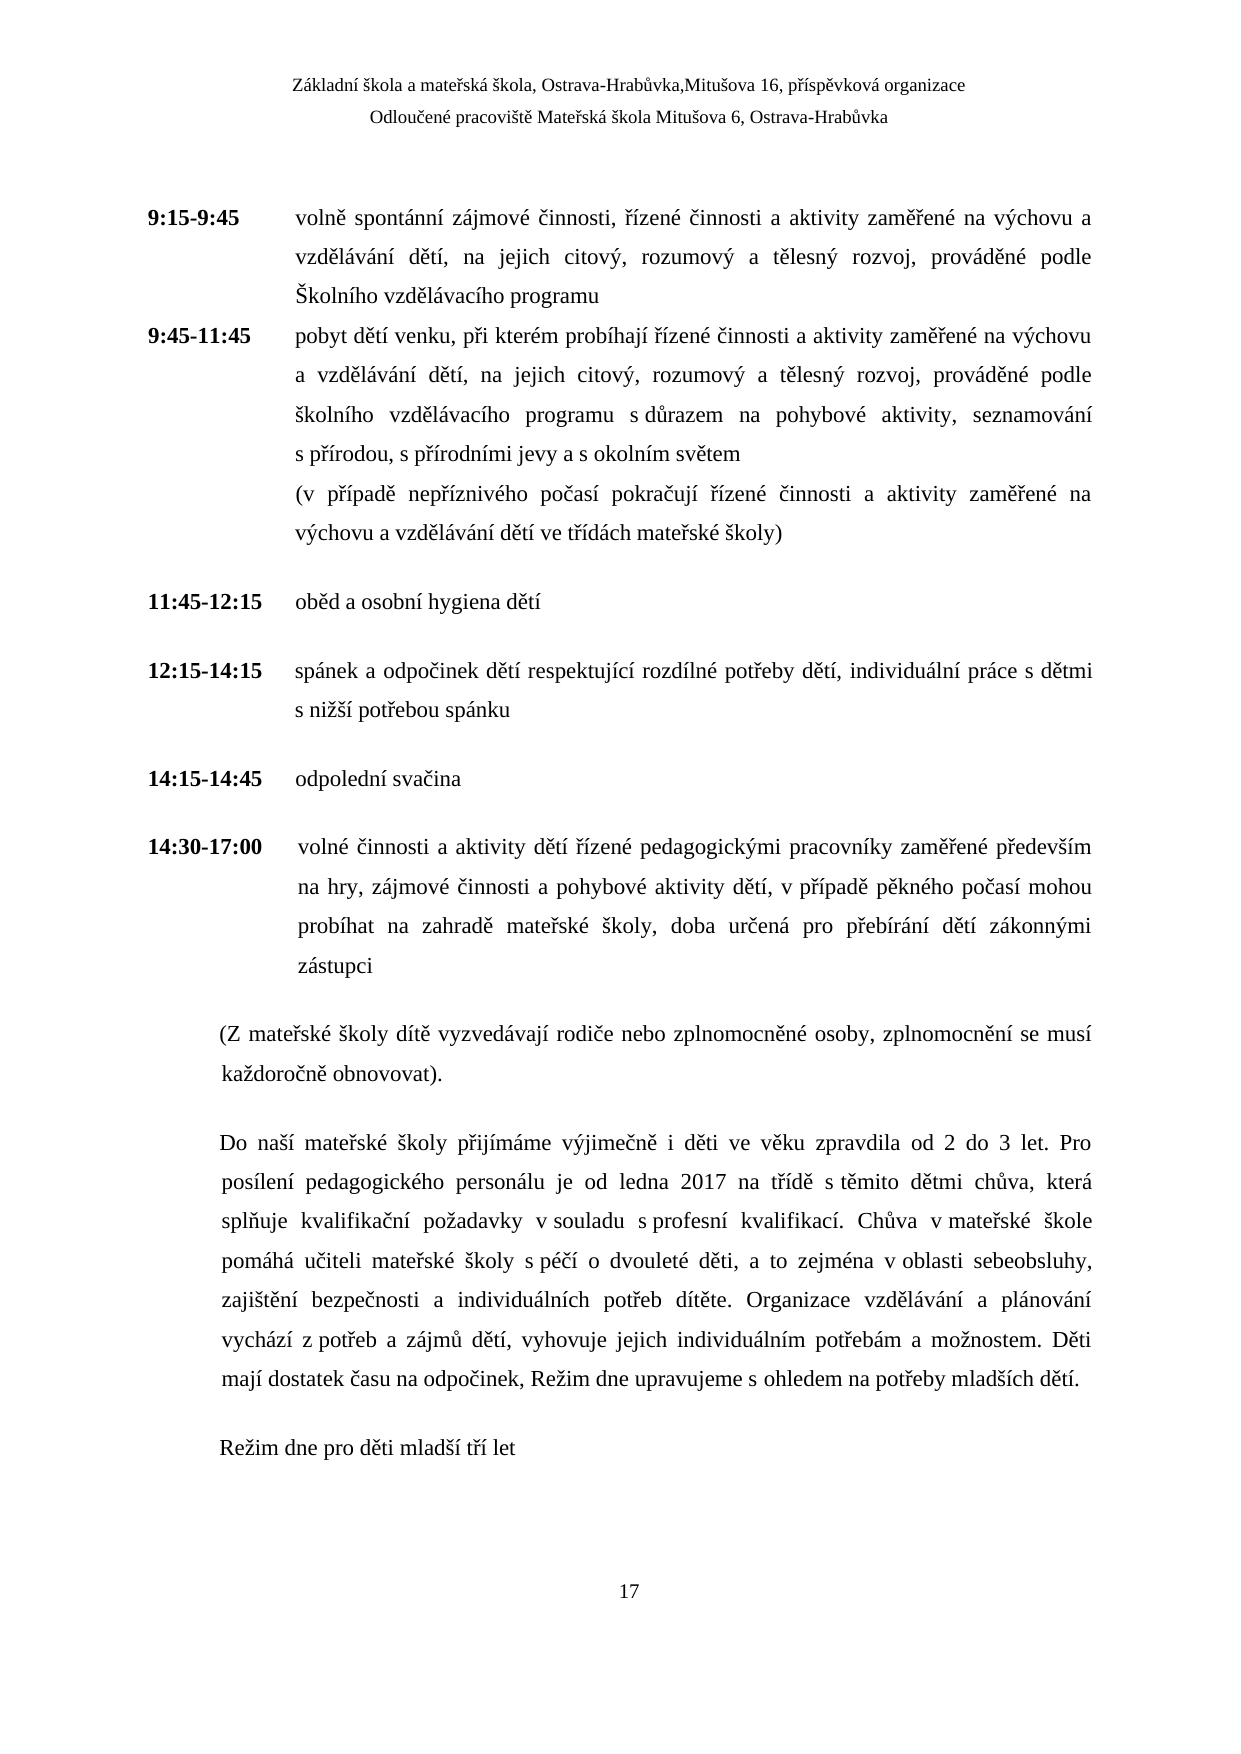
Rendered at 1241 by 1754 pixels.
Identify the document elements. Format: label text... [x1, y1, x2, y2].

text (v případě nepříznivého počasí pokračují řízené činnosti a aktivity zaměřené na výchovu a vzdělávání dětí ve třídách mateřské školy) [295, 480, 1093, 546]
text 12:15-14:15 spánek a odpočinek dětí respektující rozdílné potřeby dětí, individuální práce s dětmi s nižší potřebou spánku [148, 657, 1093, 722]
text (Z mateřské školy dítě vyzvedávají rodiče nebo zplnomocněné osoby, zplnomocnění se musí každoročně obnovovat). [219, 1021, 1093, 1086]
text 9:15-9:45 volně spontánní zájmové činnosti, řízené činnosti a aktivity zaměřené na výchovu a vzdělávání dětí, na jejich citový, rozumový a tělesný rozvoj, prováděné podle Školního vzdělávacího programu [148, 203, 1093, 309]
list 11:45-12:15 oběd a osobní hygiena dětí [148, 588, 1093, 614]
text 14:15-14:45 odpolední svačina [148, 765, 1093, 791]
text 14:30-17:00 volné činnosti a aktivity dětí řízené pedagogickými pracovníky zaměřené především na hry, zájmové činnosti a pohybové aktivity dětí, v případě pěkného počasí mohou probíhat na zahradě mateřské školy, doba určená pro přebírání dětí zákonnými zástupci [148, 833, 1093, 978]
text Režim dne pro děti mladší tří let [219, 1434, 1093, 1461]
text 9:45-11:45 pobyt dětí venku, při kterém probíhají řízené činnosti a aktivity zaměřené na výchovu a vzdělávání dětí, na jejich citový, rozumový a tělesný rozvoj, prováděné podle školního vzdělávacího programu s důrazem na pohybové aktivity, seznamování s přírodou, s přírodními jevy a s okolním světem [148, 322, 1093, 467]
text Do naší mateřské školy přijímáme výjimečně i děti ve věku zpravdila od 2 do 3 let. Pro posílení pedagogického personálu je od ledna 2017 na třídě s těmito dětmi chůva, která splňuje kvalifikační požadavky v souladu s profesní kvalifikací. Chůva v mateřské škole pomáhá učiteli mateřské školy s péčí o dvouleté děti, a to zejména v oblasti sebeobsluhy, zajištění bezpečnosti a individuálních potřeb dítěte. Organizace vzdělávání a plánování vychází z potřeb a zájmů dětí, vyhovuje jejich individuálním potřebám a možnostem. Děti mají dostatek času na odpočinek, Režim dne upravujeme s ohledem na potřeby mladších dětí. [219, 1129, 1093, 1392]
